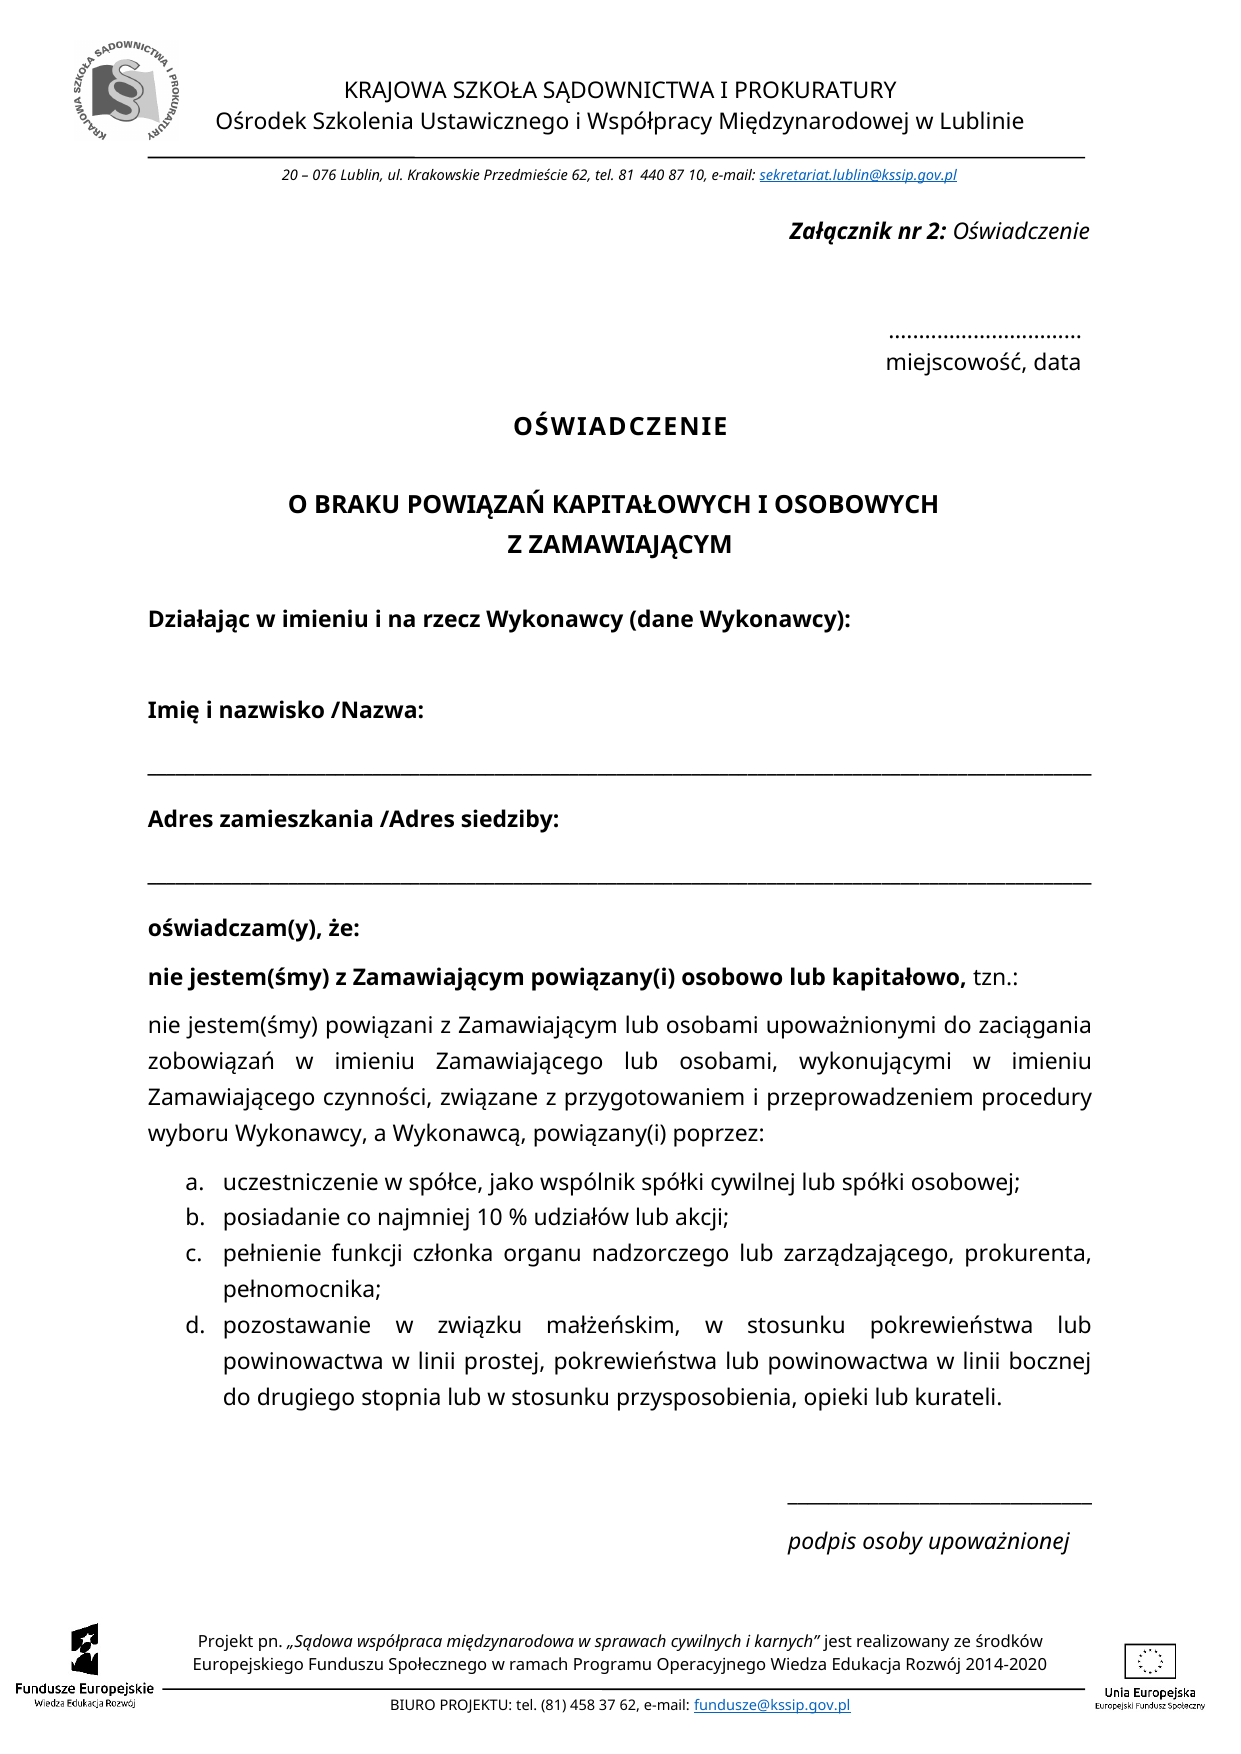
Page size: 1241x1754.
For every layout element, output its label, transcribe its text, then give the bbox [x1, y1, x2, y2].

text nie jestem(śmy) z Zamawiającym powiązany(i) osobowo lub kapitałowo, tzn.: [148, 961, 1093, 992]
list uczestniczenie w spółce, jako wspólnik spółki cywilnej lub spółki osobowej; [185, 1165, 1093, 1197]
list posiadanie co najmniej 10 % udziałów lub akcji; [185, 1201, 1093, 1233]
text Imię i nazwisko /Nazwa: [148, 694, 1093, 725]
table_cell miejscowość, data [177, 346, 1093, 377]
picture [1084, 1632, 1213, 1718]
list pełnienie funkcji członka organu nadzorczego lub zarządzającego, prokurenta, pełnomocnika; [185, 1237, 1093, 1304]
text nie jestem(śmy) powiązani z Zamawiającym lub osobami upoważnionymi do zaciągania zobowiązań w imieniu Zamawiającego lub osobami, wykonującymi w imieniu Zamawiającego czynności, związane z przygotowaniem i przeprowadzeniem procedury wyboru Wykonawcy, a Wykonawcą, powiązany(i) poprzez: [148, 1009, 1093, 1148]
text Adres zamieszkania /Adres siedziby: [148, 803, 1093, 834]
text Działając w imieniu i na rzecz Wykonawcy (dane Wykonawcy): [148, 603, 1093, 635]
text O BRAKU POWIĄZAŃ KAPITAŁOWYCH I OSOBOWYCH Z ZAMAWIAJĄCYM [148, 487, 1093, 560]
picture [73, 40, 180, 141]
text oświadczam(y), że: [148, 912, 1093, 943]
text ______________________________ [148, 1477, 1093, 1509]
text OŚWIADCZENIE [148, 409, 1093, 443]
text Załącznik nr 2: Oświadczenie [148, 215, 1093, 246]
text podpis osoby upoważnionej [148, 1525, 1093, 1557]
list pozostawanie w związku małżeńskim, w stosunku pokrewieństwa lub powinowactwa w linii prostej, pokrewieństwa lub powinowactwa w linii bocznej do drugiego stopnia lub w stosunku przysposobienia, opieki lub kurateli. [185, 1309, 1093, 1412]
picture [3, 1611, 163, 1717]
table_header …..……………………… [177, 280, 1093, 346]
